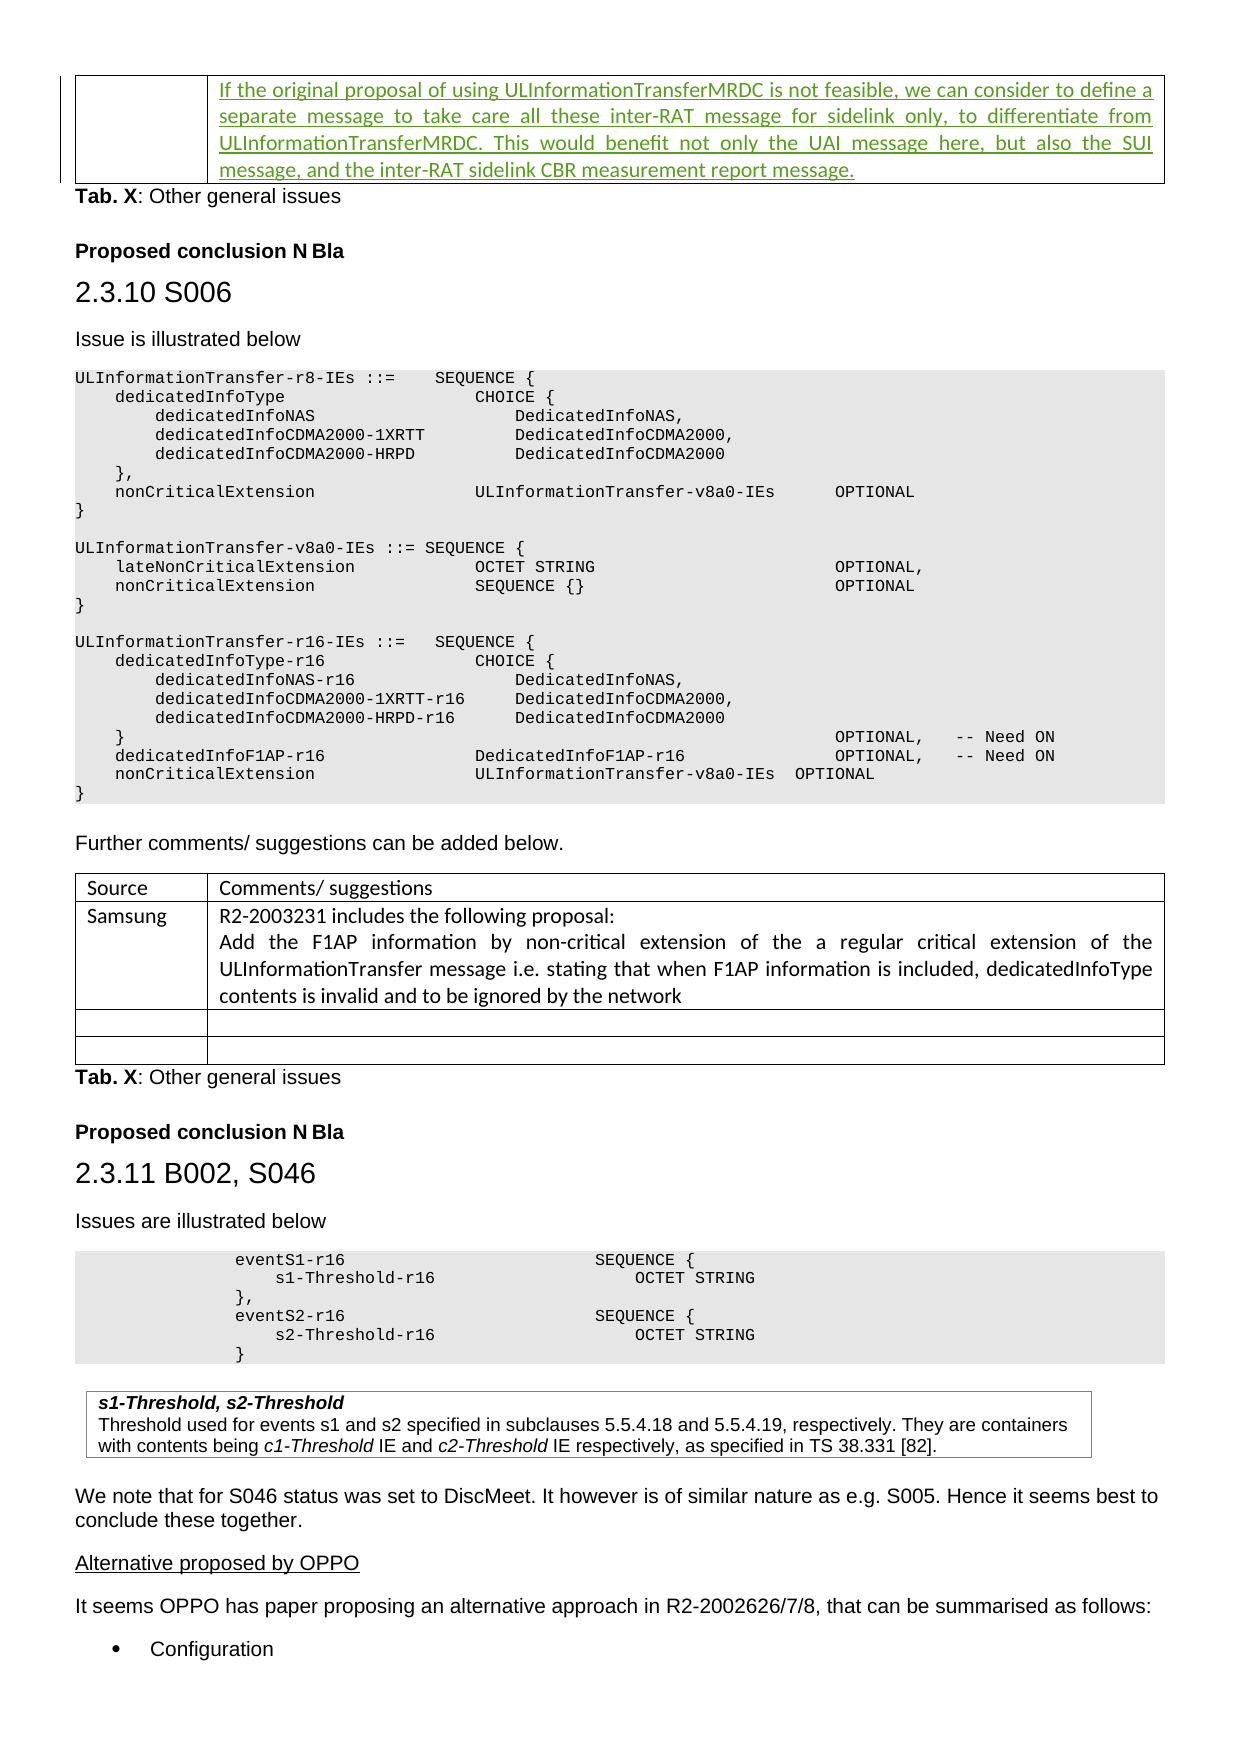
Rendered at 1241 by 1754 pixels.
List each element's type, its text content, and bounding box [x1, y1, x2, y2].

text } [75, 596, 1165, 615]
text We note that for S046 status was set to DiscMeet. It however is of similar nature as e.g. S005. Hence it seems best to conclude these together. [75, 1484, 1165, 1532]
table_header Comments/ suggestions [208, 874, 1164, 901]
text Issue is illustrated below [75, 327, 1165, 351]
text nonCriticalExtension ULInformationTransfer-v8a0-IEs OPTIONAL [75, 766, 1165, 785]
table_cell Samsung [76, 902, 207, 1008]
text }, [75, 464, 1165, 483]
text Further comments/ suggestions can be added below. [75, 830, 1165, 854]
table_cell [76, 76, 207, 183]
text nonCriticalExtension SEQUENCE {} OPTIONAL [75, 577, 1165, 596]
text Tab. X: Other general issues [75, 184, 1165, 208]
text Tab. X: Other general issues [75, 1065, 1165, 1089]
text dedicatedInfoType CHOICE { [75, 389, 1165, 408]
table_header Source [76, 874, 207, 901]
text dedicatedInfoCDMA2000-HRPD DedicatedInfoCDMA2000 [75, 445, 1165, 464]
text } OPTIONAL, -- Need ON [75, 728, 1165, 747]
text s1-Threshold-r16 OCTET STRING [75, 1270, 1165, 1289]
text It seems OPPO has paper proposing an alternative approach in R2-2002626/7/8, that can be summarised as follows: [75, 1594, 1165, 1618]
table_cell [208, 76, 1164, 183]
text lateNonCriticalExtension OCTET STRING OPTIONAL, [75, 558, 1165, 577]
text } [75, 502, 1165, 521]
text dedicatedInfoCDMA2000-HRPD-r16 DedicatedInfoCDMA2000 [75, 709, 1165, 728]
text } [75, 1345, 1165, 1364]
subtitle S006 [75, 275, 1165, 308]
text dedicatedInfoNAS-r16 DedicatedInfoNAS, [75, 672, 1165, 691]
text Alternative proposed by OPPO [75, 1551, 1165, 1575]
table_cell [208, 1010, 1164, 1036]
text dedicatedInfoCDMA2000-1XRTT DedicatedInfoCDMA2000, [75, 427, 1165, 445]
table_cell R2-2003231 includes the following proposal: Add the F1AP information by non-critical extension of the a regular critical extension of the ULInformationTransfer message i.e. stating that when F1AP information is included, dedicatedInfoType contents is invalid and to be ignored by the network [208, 902, 1164, 1008]
text ULInformationTransfer-r16-IEs ::= SEQUENCE { [75, 634, 1165, 653]
table_cell [76, 1037, 207, 1064]
text ULInformationTransfer-r8-IEs ::= SEQUENCE { [75, 370, 1165, 389]
table_cell [76, 1010, 207, 1036]
text dedicatedInfoType-r16 CHOICE { [75, 653, 1165, 672]
text Proposed conclusion N Bla [75, 238, 1165, 262]
table_cell [208, 1037, 1164, 1064]
text } [75, 785, 1165, 804]
subtitle B002, S046 [75, 1156, 1165, 1190]
text eventS1-r16 SEQUENCE { [75, 1251, 1165, 1270]
text Issues are illustrated below [75, 1208, 1165, 1232]
text nonCriticalExtension ULInformationTransfer-v8a0-IEs OPTIONAL [75, 483, 1165, 502]
text dedicatedInfoNAS DedicatedInfoNAS, [75, 408, 1165, 427]
text }, [75, 1289, 1165, 1308]
text Proposed conclusion N Bla [75, 1120, 1165, 1144]
list Configuration [112, 1636, 1165, 1661]
text ULInformationTransfer-v8a0-IEs ::= SEQUENCE { [75, 540, 1165, 558]
table_header s1-Threshold, s2-Threshold Threshold used for events s1 and s2 specified in subclauses 5.5.4.18 and 5.5.4.19, respectively. They are containers with contents being c1-Threshold IE and c2-Threshold IE respectively, as specified in TS 38.331 [82]. [87, 1392, 1091, 1457]
text dedicatedInfoCDMA2000-1XRTT-r16 DedicatedInfoCDMA2000, [75, 691, 1165, 709]
text dedicatedInfoF1AP-r16 DedicatedInfoF1AP-r16 OPTIONAL, -- Need ON [75, 747, 1165, 766]
text s2-Threshold-r16 OCTET STRING [75, 1327, 1165, 1345]
text eventS2-r16 SEQUENCE { [75, 1308, 1165, 1327]
